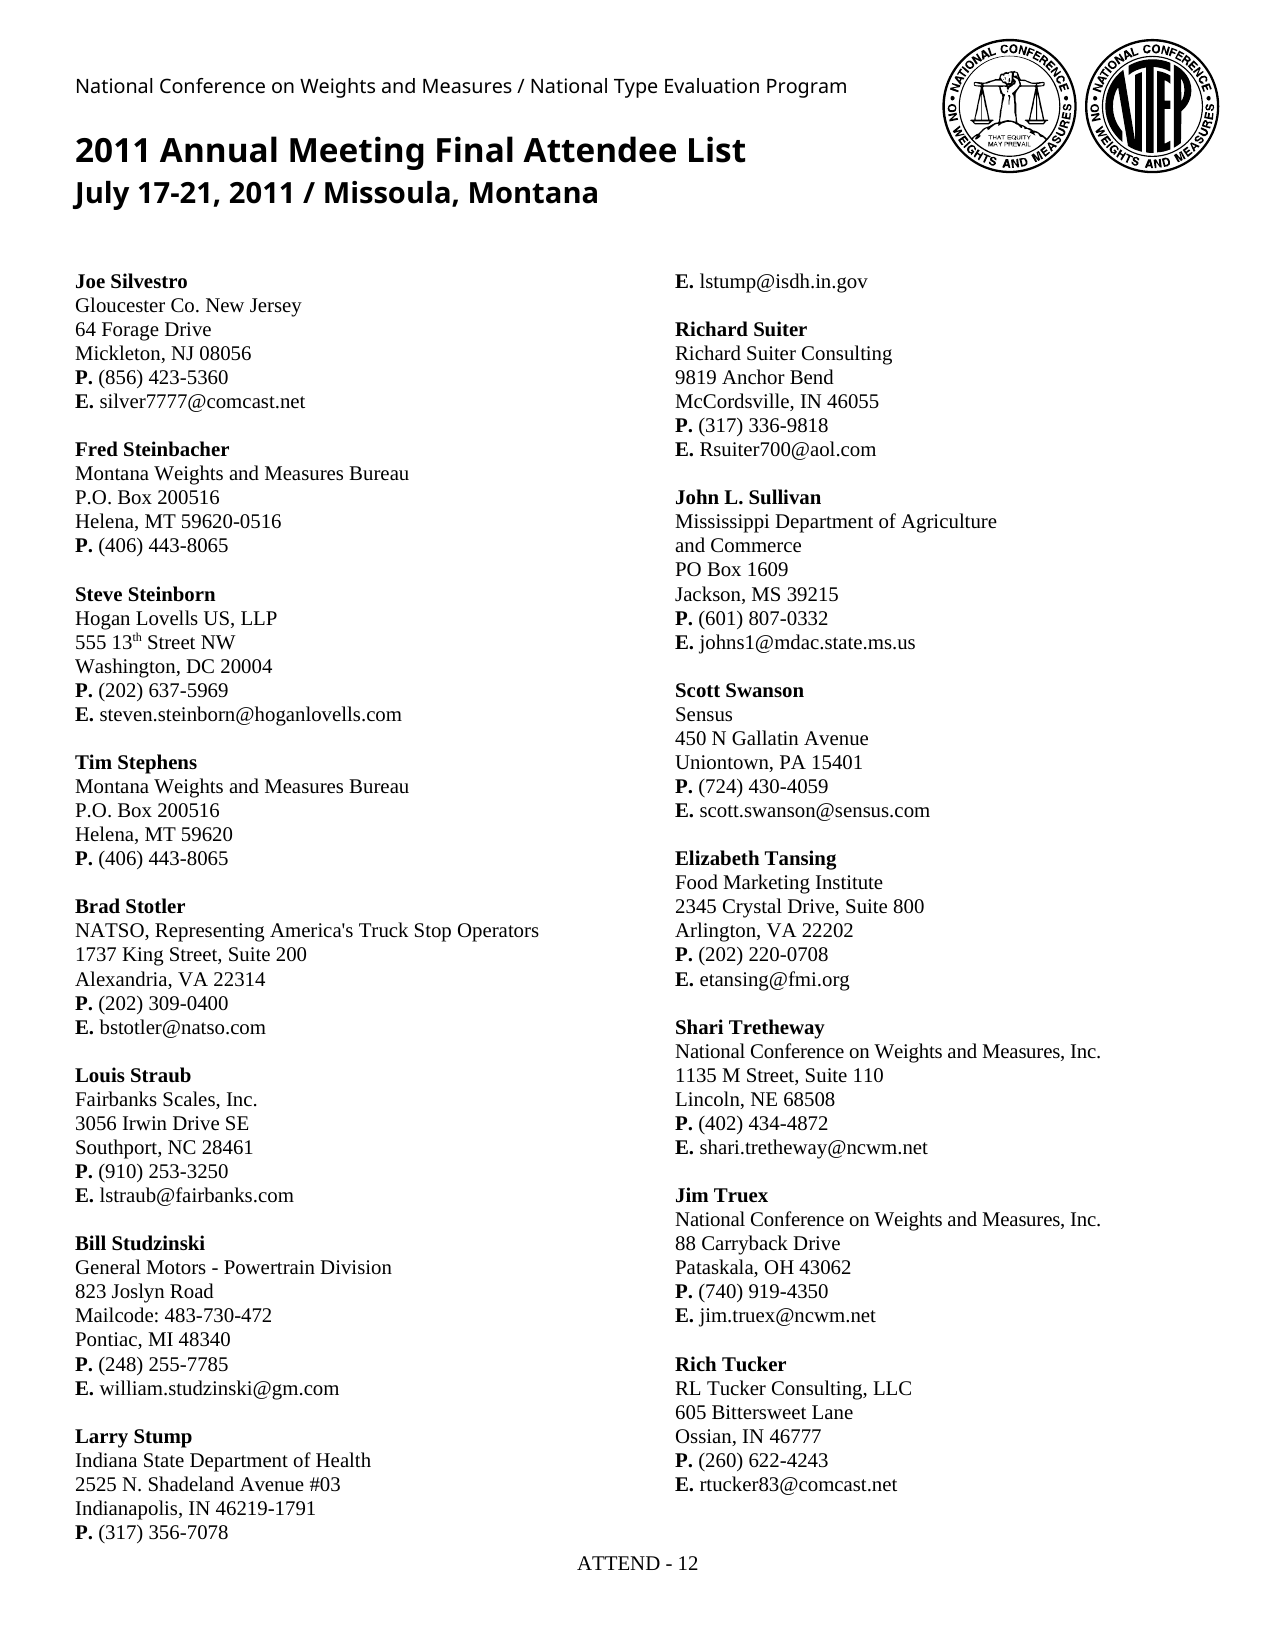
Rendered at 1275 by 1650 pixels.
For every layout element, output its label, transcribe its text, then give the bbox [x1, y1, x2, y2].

text Mississippi Department of Agriculture [675, 509, 1200, 533]
text 2525 N. Shadeland Avenue #03 [75, 1472, 600, 1496]
text P. (601) 807-0332 [675, 606, 1200, 629]
text Fred Steinbacher [75, 437, 600, 461]
text Food Marketing Institute [675, 870, 1200, 894]
text Sensus [675, 702, 1200, 726]
text Indiana State Department of Health [75, 1448, 600, 1472]
text E. johns1@mdac.state.ms.us [675, 629, 1200, 654]
text E. william.studzinski@gm.com [75, 1376, 600, 1399]
text Ossian, IN 46777 [675, 1424, 1200, 1448]
text E. steven.steinborn@hoganlovells.com [75, 702, 600, 726]
text 88 Carryback Drive [675, 1231, 1200, 1255]
text RL Tucker Consulting, LLC [675, 1376, 1200, 1399]
text P. (317) 336-9818 [675, 413, 1200, 437]
text General Motors - Powertrain Division [75, 1255, 600, 1279]
text PO Box 1609 [675, 557, 1200, 581]
text Uniontown, PA 15401 [675, 750, 1200, 774]
text P. (740) 919-4350 [675, 1279, 1200, 1303]
text E. Rsuiter700@aol.com [675, 437, 1200, 461]
text 605 Bittersweet Lane [675, 1399, 1200, 1424]
text Jackson, MS 39215 [675, 581, 1200, 606]
text McCordsville, IN 46055 [675, 389, 1200, 413]
text Rich Tucker [675, 1351, 1200, 1376]
text Pataskala, OH 43062 [675, 1255, 1200, 1279]
text Scott Swanson [675, 678, 1200, 702]
text Mickleton, NJ 08056 [75, 341, 600, 365]
text NATSO, Representing America's Truck Stop Operators [75, 918, 600, 942]
text P. (406) 443-8065 [75, 533, 600, 557]
text E. rtucker83@comcast.net [675, 1472, 1200, 1496]
text Mailcode: 483-730-472 [75, 1303, 600, 1327]
text P. (402) 434-4872 [675, 1111, 1200, 1135]
text Fairbanks Scales, Inc. [75, 1087, 600, 1111]
text Montana Weights and Measures Bureau [75, 774, 600, 798]
text Shari Tretheway [675, 1014, 1200, 1039]
text P. (724) 430-4059 [675, 774, 1200, 798]
text National Conference on Weights and Measures, Inc. [675, 1207, 1200, 1231]
text E. scott.swanson@sensus.com [675, 798, 1200, 822]
text Montana Weights and Measures Bureau [75, 461, 600, 485]
text P. (856) 423-5360 [75, 365, 600, 389]
text and Commerce [675, 533, 1200, 557]
text 1135 M Street, Suite 110 [675, 1063, 1200, 1087]
text P. (202) 637-5969 [75, 678, 600, 702]
text P. (202) 309-0400 [75, 991, 600, 1014]
text 450 N Gallatin Avenue [675, 726, 1200, 750]
text 64 Forage Drive [75, 317, 600, 341]
text 555 13th Street NW [75, 629, 600, 654]
text Richard Suiter [675, 317, 1200, 341]
text Tim Stephens [75, 750, 600, 774]
text Helena, MT 59620-0516 [75, 509, 600, 533]
text E. lstump@isdh.in.gov [675, 269, 1200, 293]
text Steve Steinborn [75, 581, 600, 606]
text P. (202) 220-0708 [675, 942, 1200, 966]
text Southport, NC 28461 [75, 1135, 600, 1159]
text E. bstotler@natso.com [75, 1014, 600, 1039]
text P.O. Box 200516 [75, 485, 600, 509]
text Bill Studzinski [75, 1231, 600, 1255]
text 823 Joslyn Road [75, 1279, 600, 1303]
text Alexandria, VA 22314 [75, 966, 600, 991]
text E. shari.tretheway@ncwm.net [675, 1135, 1200, 1159]
text John L. Sullivan [675, 485, 1200, 509]
text Lincoln, NE 68508 [675, 1087, 1200, 1111]
text P. (406) 443-8065 [75, 846, 600, 870]
text Larry Stump [75, 1424, 600, 1448]
text 9819 Anchor Bend [675, 365, 1200, 389]
text P.O. Box 200516 [75, 798, 600, 822]
text 1737 King Street, Suite 200 [75, 942, 600, 966]
text Elizabeth Tansing [675, 846, 1200, 870]
text P. (910) 253-3250 [75, 1159, 600, 1183]
text Joe Silvestro [75, 269, 600, 293]
text Washington, DC 20004 [75, 654, 600, 678]
text Jim Truex [675, 1183, 1200, 1207]
text Pontiac, MI 48340 [75, 1327, 600, 1351]
text Indianapolis, IN 46219-1791 [75, 1496, 600, 1520]
text 2345 Crystal Drive, Suite 800 [675, 894, 1200, 918]
text Richard Suiter Consulting [675, 341, 1200, 365]
text E. jim.truex@ncwm.net [675, 1303, 1200, 1327]
text E. etansing@fmi.org [675, 966, 1200, 991]
text Arlington, VA 22202 [675, 918, 1200, 942]
text P. (248) 255-7785 [75, 1351, 600, 1376]
text E. lstraub@fairbanks.com [75, 1183, 600, 1207]
text National Conference on Weights and Measures, Inc. [675, 1039, 1200, 1063]
text 3056 Irwin Drive SE [75, 1111, 600, 1135]
text Hogan Lovells US, LLP [75, 606, 600, 629]
text P. (260) 622-4243 [675, 1448, 1200, 1472]
text Helena, MT 59620 [75, 822, 600, 846]
text Louis Straub [75, 1063, 600, 1087]
text P. (317) 356-7078 [75, 1520, 600, 1544]
text Gloucester Co. New Jersey [75, 293, 600, 317]
text Brad Stotler [75, 894, 600, 918]
text E. silver7777@comcast.net [75, 389, 600, 413]
